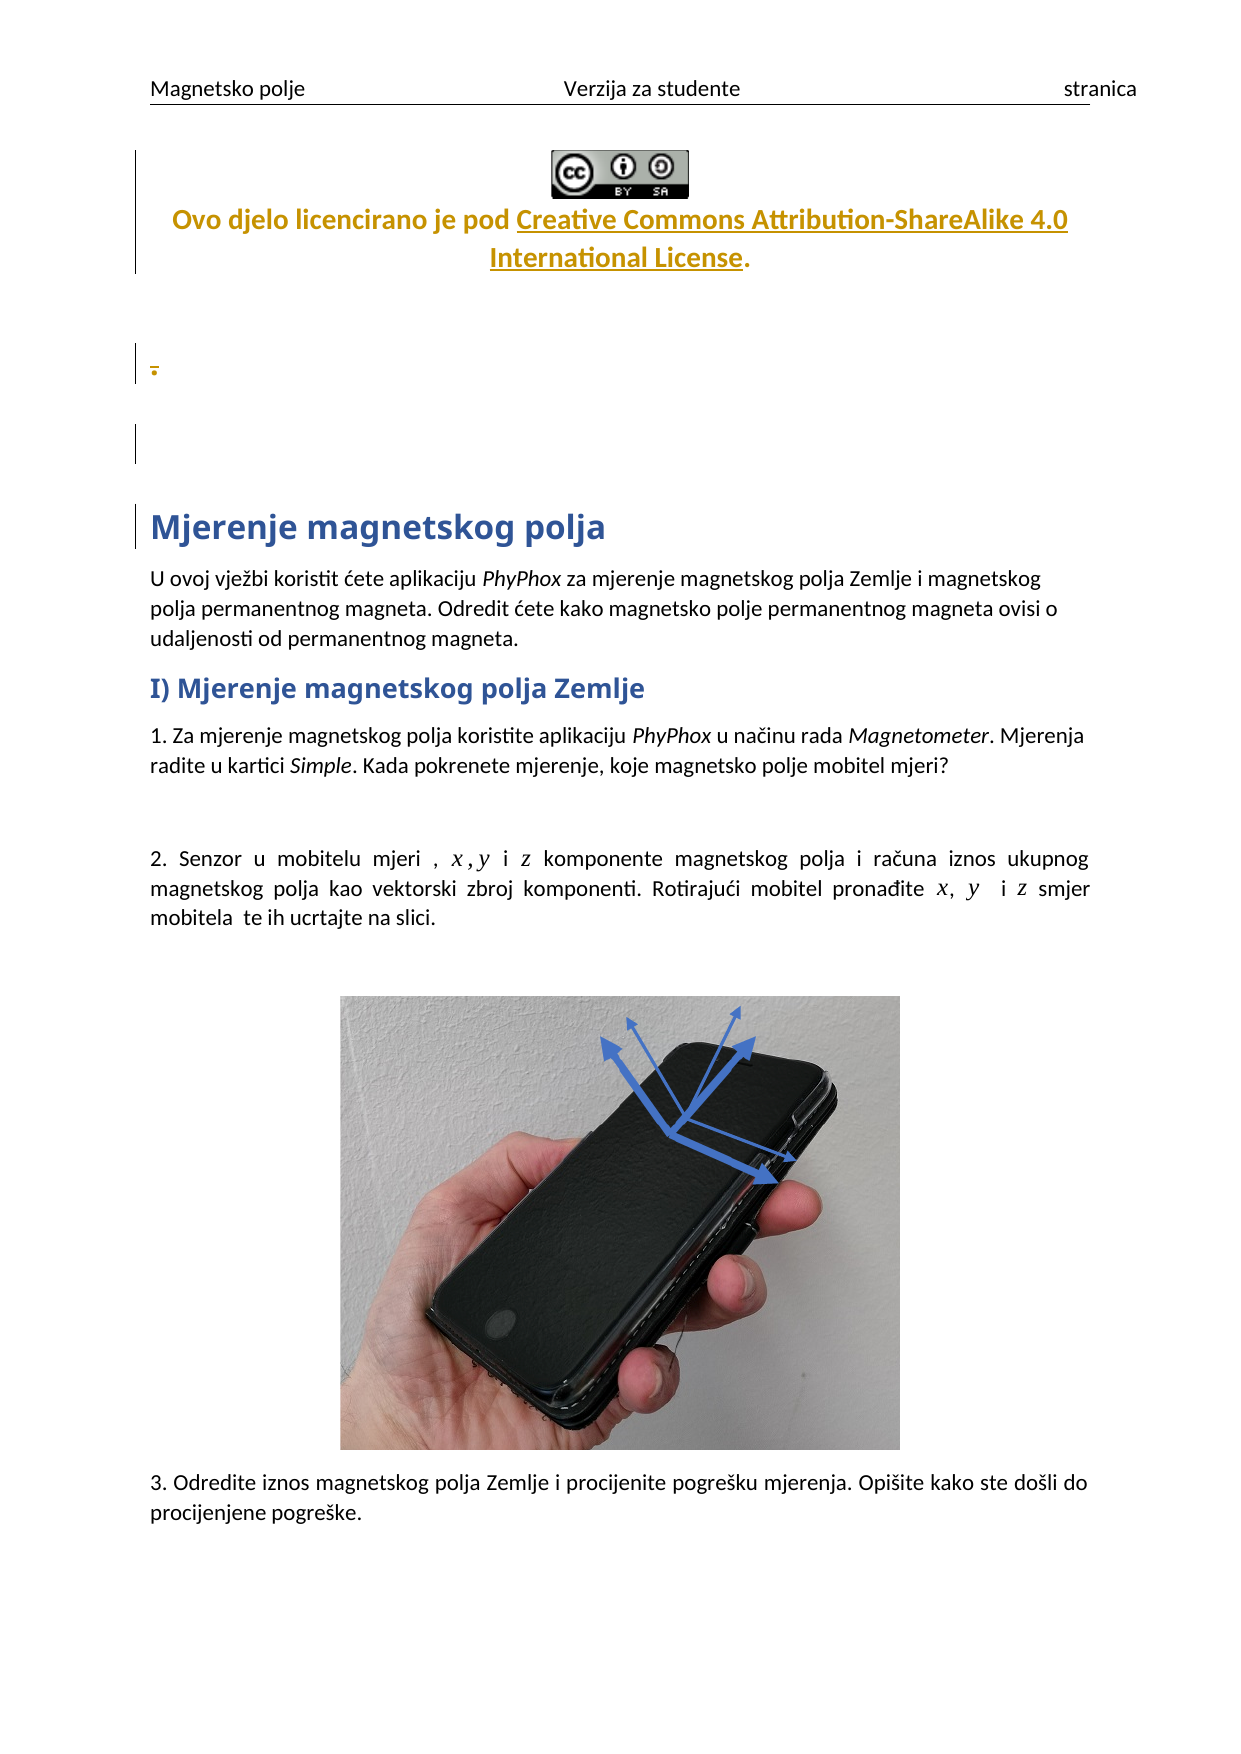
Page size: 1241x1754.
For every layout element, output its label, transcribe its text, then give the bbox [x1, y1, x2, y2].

picture [551, 150, 689, 199]
text Ovo djelo licencirano je pod Creative Commons Attribution-ShareAlike 4.0 International License. [150, 150, 1090, 304]
text 2. Senzor u mobitelu mjeri , i komponente magnetskog polja i računa iznos ukupnog magnetskog polja kao vektorski zbroj komponenti. Rotirajući mobitel pronađite , i smjer mobitela te ih ucrtajte na slici. [150, 844, 1090, 931]
text 3. Odredite iznos magnetskog polja Zemlje i procijenite pogrešku mjerenja. Opišite kako ste došli do procijenjene pogreške. [150, 1468, 1090, 1526]
subtitle Mjerenje magnetskog polja [150, 504, 1090, 549]
text 1. Za mjerenje magnetskog polja koristite aplikaciju PhyPhox u načinu rada Magnetometer. Mjerenja radite u kartici Simple. Kada pokrenete mjerenje, koje magnetsko polje mobitel mjeri? [150, 722, 1090, 779]
text U ovoj vježbi koristit ćete aplikaciju PhyPhox za mjerenje magnetskog polja Zemlje i magnetskog polja permanentnog magneta. Odredit ćete kako magnetsko polje permanentnog magneta ovisi o udaljenosti od permanentnog magneta. [150, 564, 1090, 652]
picture [340, 996, 900, 1450]
subtitle I) Mjerenje magnetskog polja Zemlje [150, 670, 1090, 707]
